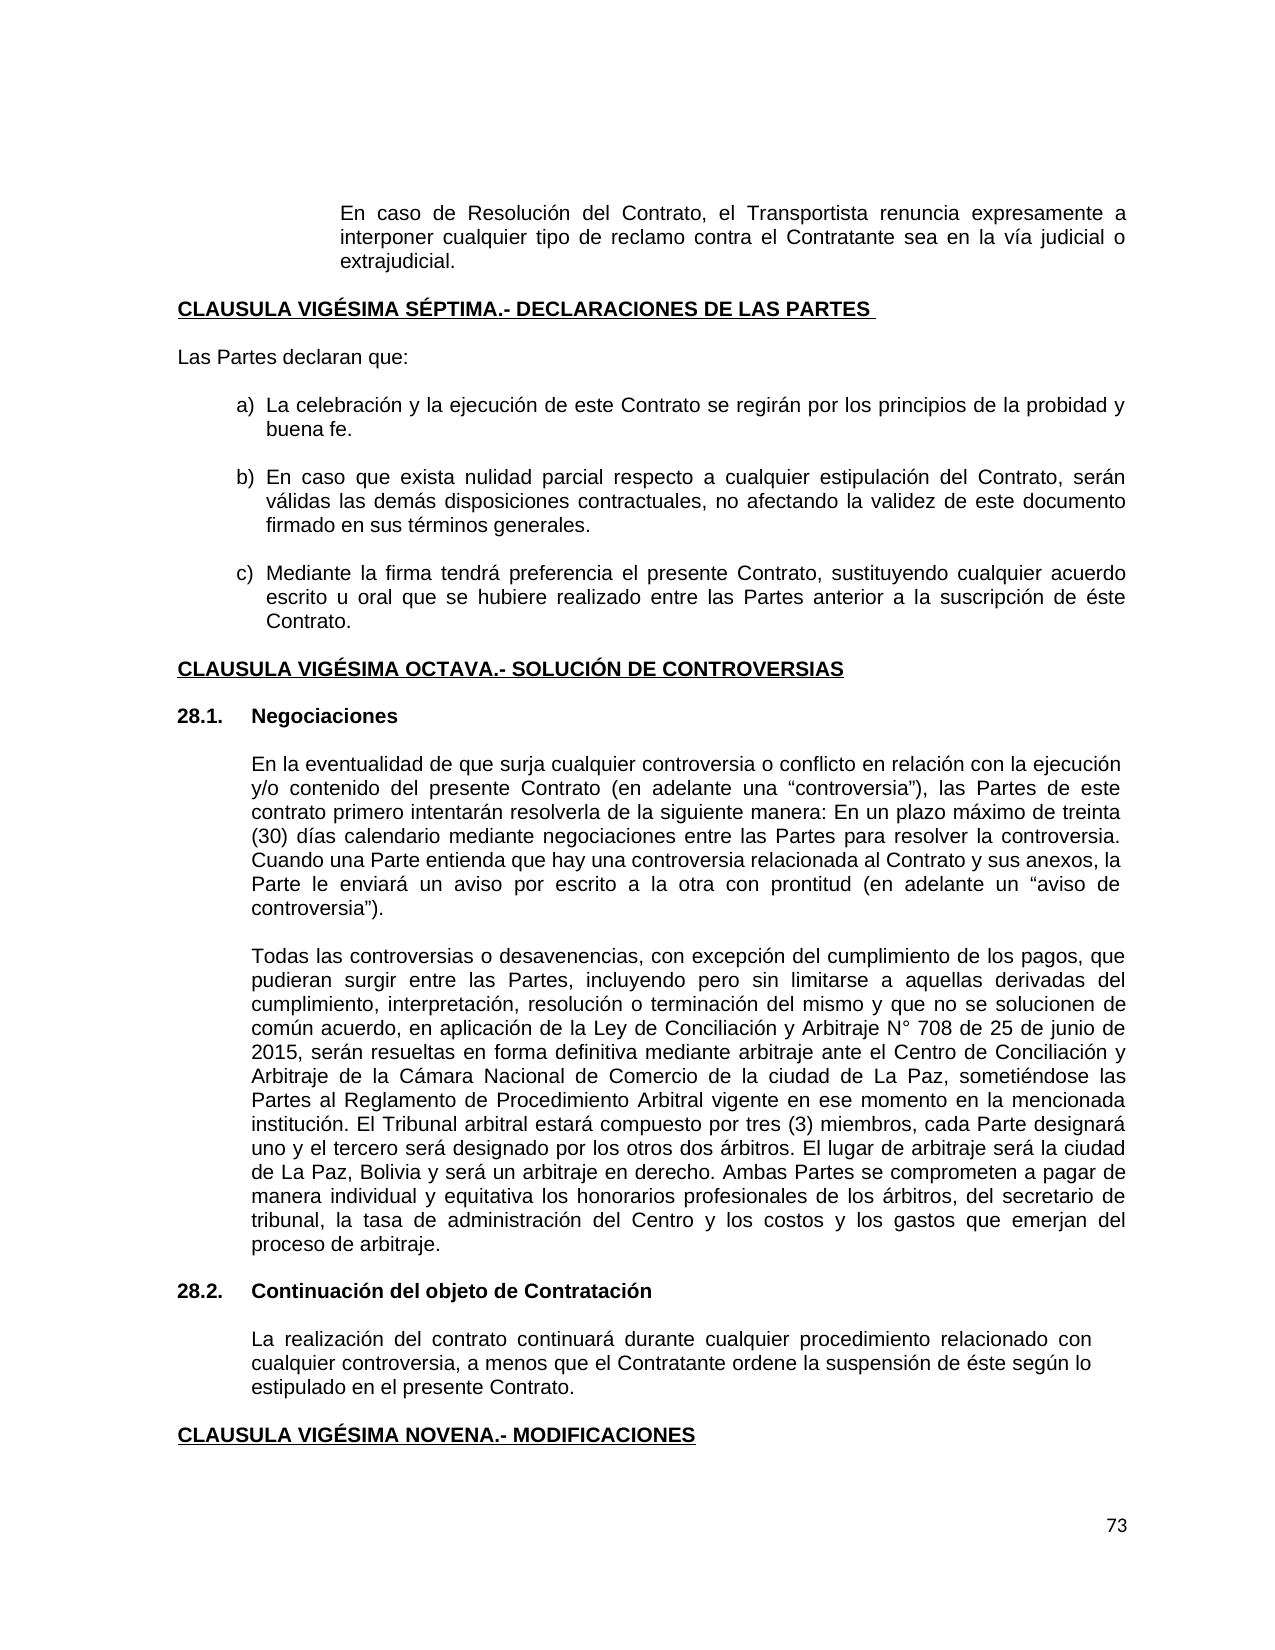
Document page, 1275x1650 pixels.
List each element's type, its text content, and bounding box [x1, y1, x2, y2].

text CLAUSULA VIGÉSIMA NOVENA.- MODIFICACIONES [177, 1423, 1127, 1447]
text La realización del contrato continuará durante cualquier procedimiento relacionado con cualquier controversia, a menos que el Contratante ordene la suspensión de éste según lo estipulado en el presente Contrato. [251, 1327, 1093, 1399]
text CLAUSULA VIGÉSIMA SÉPTIMA.- DECLARACIONES DE LAS PARTES [177, 297, 1127, 321]
text CLAUSULA VIGÉSIMA OCTAVA.- SOLUCIÓN DE CONTROVERSIAS [177, 656, 1127, 680]
list Continuación del objeto de Contratación [177, 1279, 1123, 1303]
list Mediante la firma tendrá preferencia el presente Contrato, sustituyendo cualquier acuerdo escrito u oral que se hubiere realizado entre las Partes anterior a la suscripción de éste Contrato. [236, 561, 1127, 632]
text En caso de Resolución del Contrato, el Transportista renuncia expresamente a interponer cualquier tipo de reclamo contra el Contratante sea en la vía judicial o extrajudicial. [340, 201, 1127, 273]
text Todas las controversias o desavenencias, con excepción del cumplimiento de los pagos, que pudieran surgir entre las Partes, incluyendo pero sin limitarse a aquellas derivadas del cumplimiento, interpretación, resolución o terminación del mismo y que no se solucionen de común acuerdo, en aplicación de la Ley de Conciliación y Arbitraje N° 708 de 25 de junio de 2015, serán resueltas en forma definitiva mediante arbitraje ante el Centro de Conciliación y Arbitraje de la Cámara Nacional de Comercio de la ciudad de La Paz, sometiéndose las Partes al Reglamento de Procedimiento Arbitral vigente en ese momento en la mencionada institución. El Tribunal arbitral estará compuesto por tres (3) miembros, cada Parte designará uno y el tercero será designado por los otros dos árbitros. El lugar de arbitraje será la ciudad de La Paz, Bolivia y será un arbitraje en derecho. Ambas Partes se comprometen a pagar de manera individual y equitativa los honorarios profesionales de los árbitros, del secretario de tribunal, la tasa de administración del Centro y los costos y los gastos que emerjan del proceso de arbitraje. [251, 944, 1127, 1255]
list En caso que exista nulidad parcial respecto a cualquier estipulación del Contrato, serán válidas las demás disposiciones contractuales, no afectando la validez de este documento firmado en sus términos generales. [236, 465, 1127, 537]
text En la eventualidad de que surja cualquier controversia o conflicto en relación con la ejecución y/o contenido del presente Contrato (en adelante una “controversia”), las Partes de este contrato primero intentarán resolverla de la siguiente manera: En un plazo máximo de treinta (30) días calendario mediante negociaciones entre las Partes para resolver la controversia. Cuando una Parte entienda que hay una controversia relacionada al Contrato y sus anexos, la Parte le enviará un aviso por escrito a la otra con prontitud (en adelante un “aviso de controversia”). [251, 752, 1122, 920]
list Negociaciones [177, 704, 1123, 728]
text Las Partes declaran que: [177, 345, 1127, 369]
list La celebración y la ejecución de este Contrato se regirán por los principios de la probidad y buena fe. [236, 393, 1127, 441]
